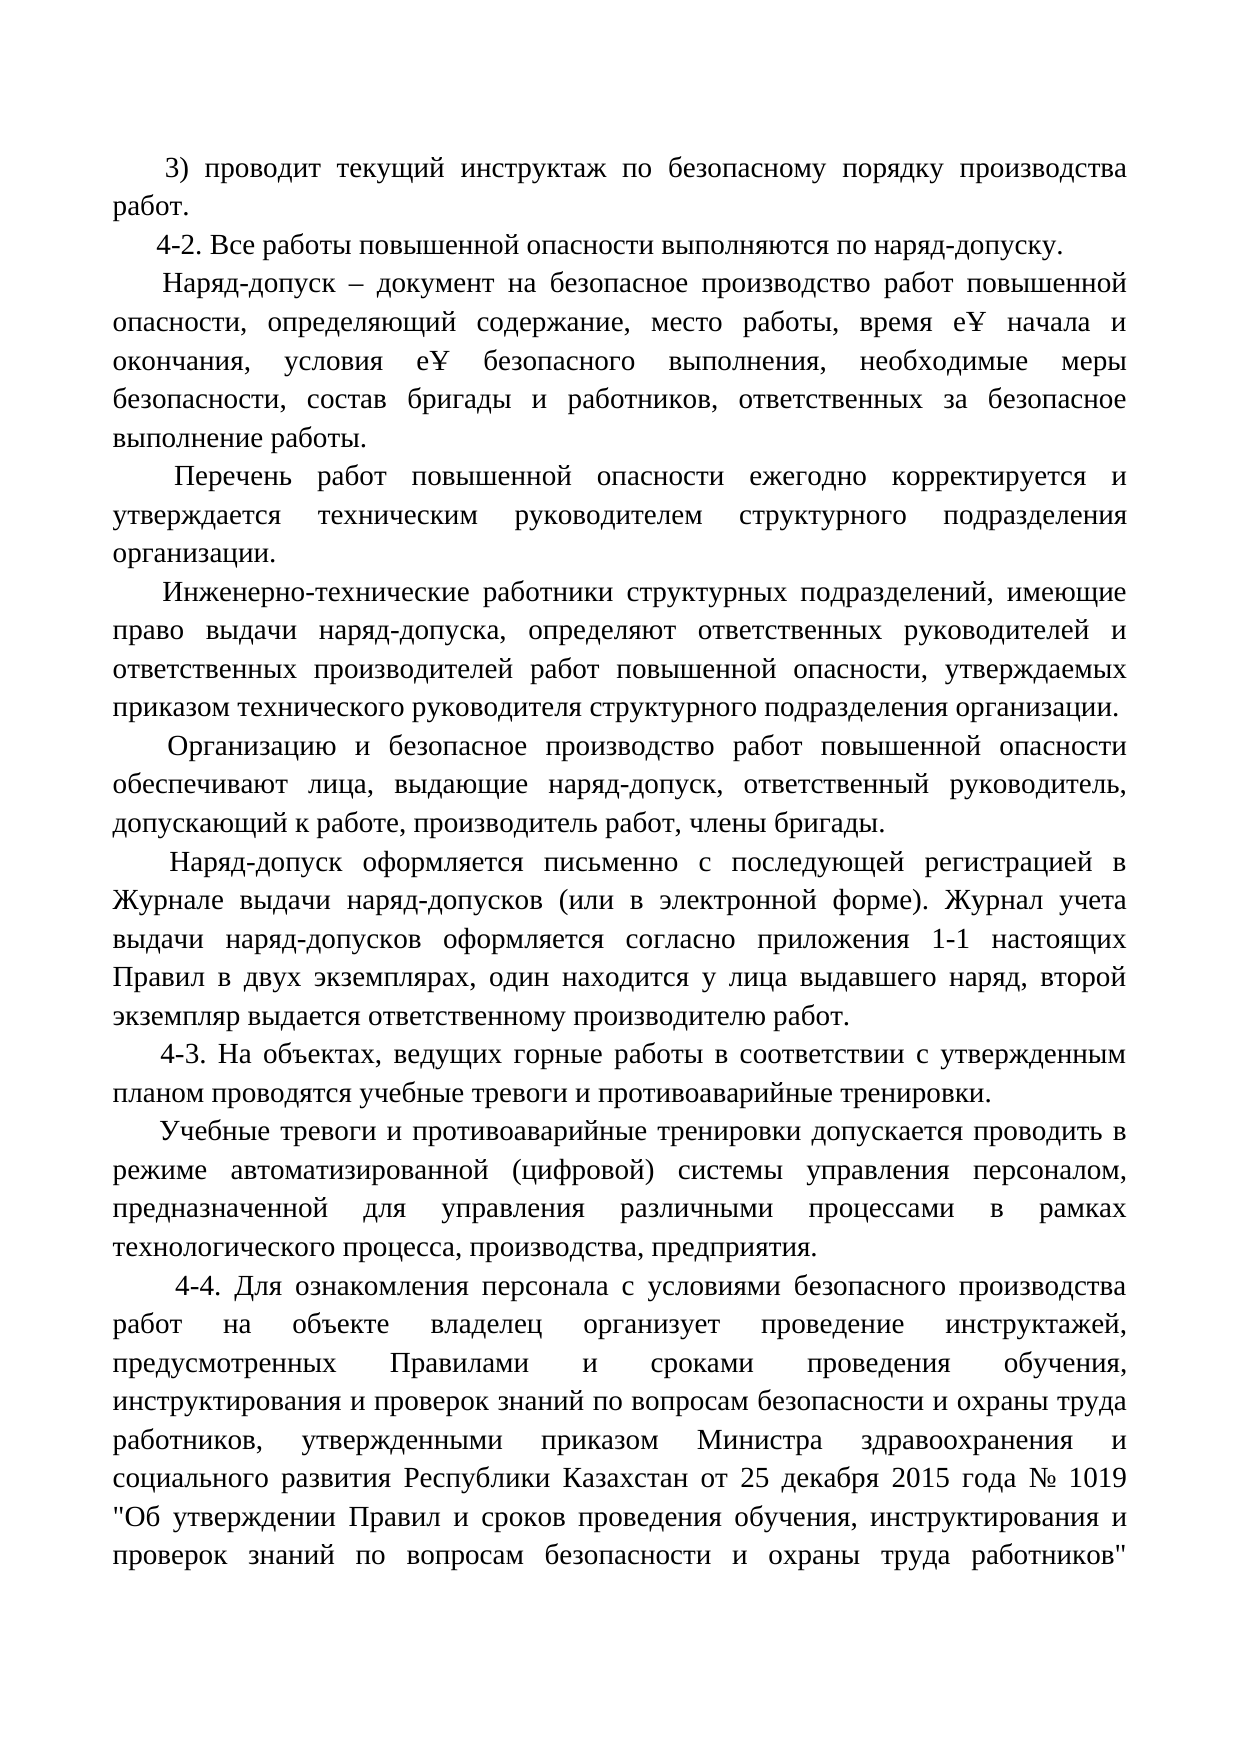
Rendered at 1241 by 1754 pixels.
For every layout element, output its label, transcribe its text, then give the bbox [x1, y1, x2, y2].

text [112, 1268, 1128, 1571]
text Инженерно-технические работники структурных подразделений, имеющие право выдачи наряд-допуска, определяют ответственных руководителей и ответственных производителей работ повышенной опасности, утверждаемых приказом технического руководителя структурного подразделения организации. [112, 574, 1128, 723]
text Наряд-допуск оформляется письменно с последующей регистрацией в Журнале выдачи наряд-допусков (или в электронной форме). Журнал учета выдачи наряд-допусков оформляется согласно приложения 1-1 настоящих Правил в двух экземплярах, один находится у лица выдавшего наряд, второй экземпляр выдается ответственному производителю работ. [112, 844, 1128, 1031]
text 3) проводит текущий инструктаж по безопасному порядку производства работ. [112, 150, 1128, 222]
text Учебные тревоги и противоаварийные тренировки допускается проводить в режиме автоматизированной (цифровой) системы управления персоналом, предназначенной для управления различными процессами в рамках технологического процесса, производства, предприятия. [112, 1113, 1128, 1263]
text 4-2. Все работы повышенной опасности выполняются по наряд-допуску. [112, 227, 1128, 261]
text 4-3. На объектах, ведущих горные работы в соответствии с утвержденным планом проводятся учебные тревоги и противоаварийные тренировки. [112, 1036, 1128, 1108]
text Перечень работ повышенной опасности ежегодно корректируется и утверждается техническим руководителем структурного подразделения организации. [112, 458, 1128, 569]
text Наряд-допуск – документ на безопасное производство работ повышенной опасности, определяющий содержание, место работы, время еҰ начала и окончания, условия еҰ безопасного выполнения, необходимые меры безопасности, состав бригады и работников, ответственных за безопасное выполнение работы. [112, 266, 1128, 453]
text Организацию и безопасное производство работ повышенной опасности обеспечивают лица, выдающие наряд-допуск, ответственный руководитель, допускающий к работе, производитель работ, члены бригады. [112, 728, 1128, 839]
